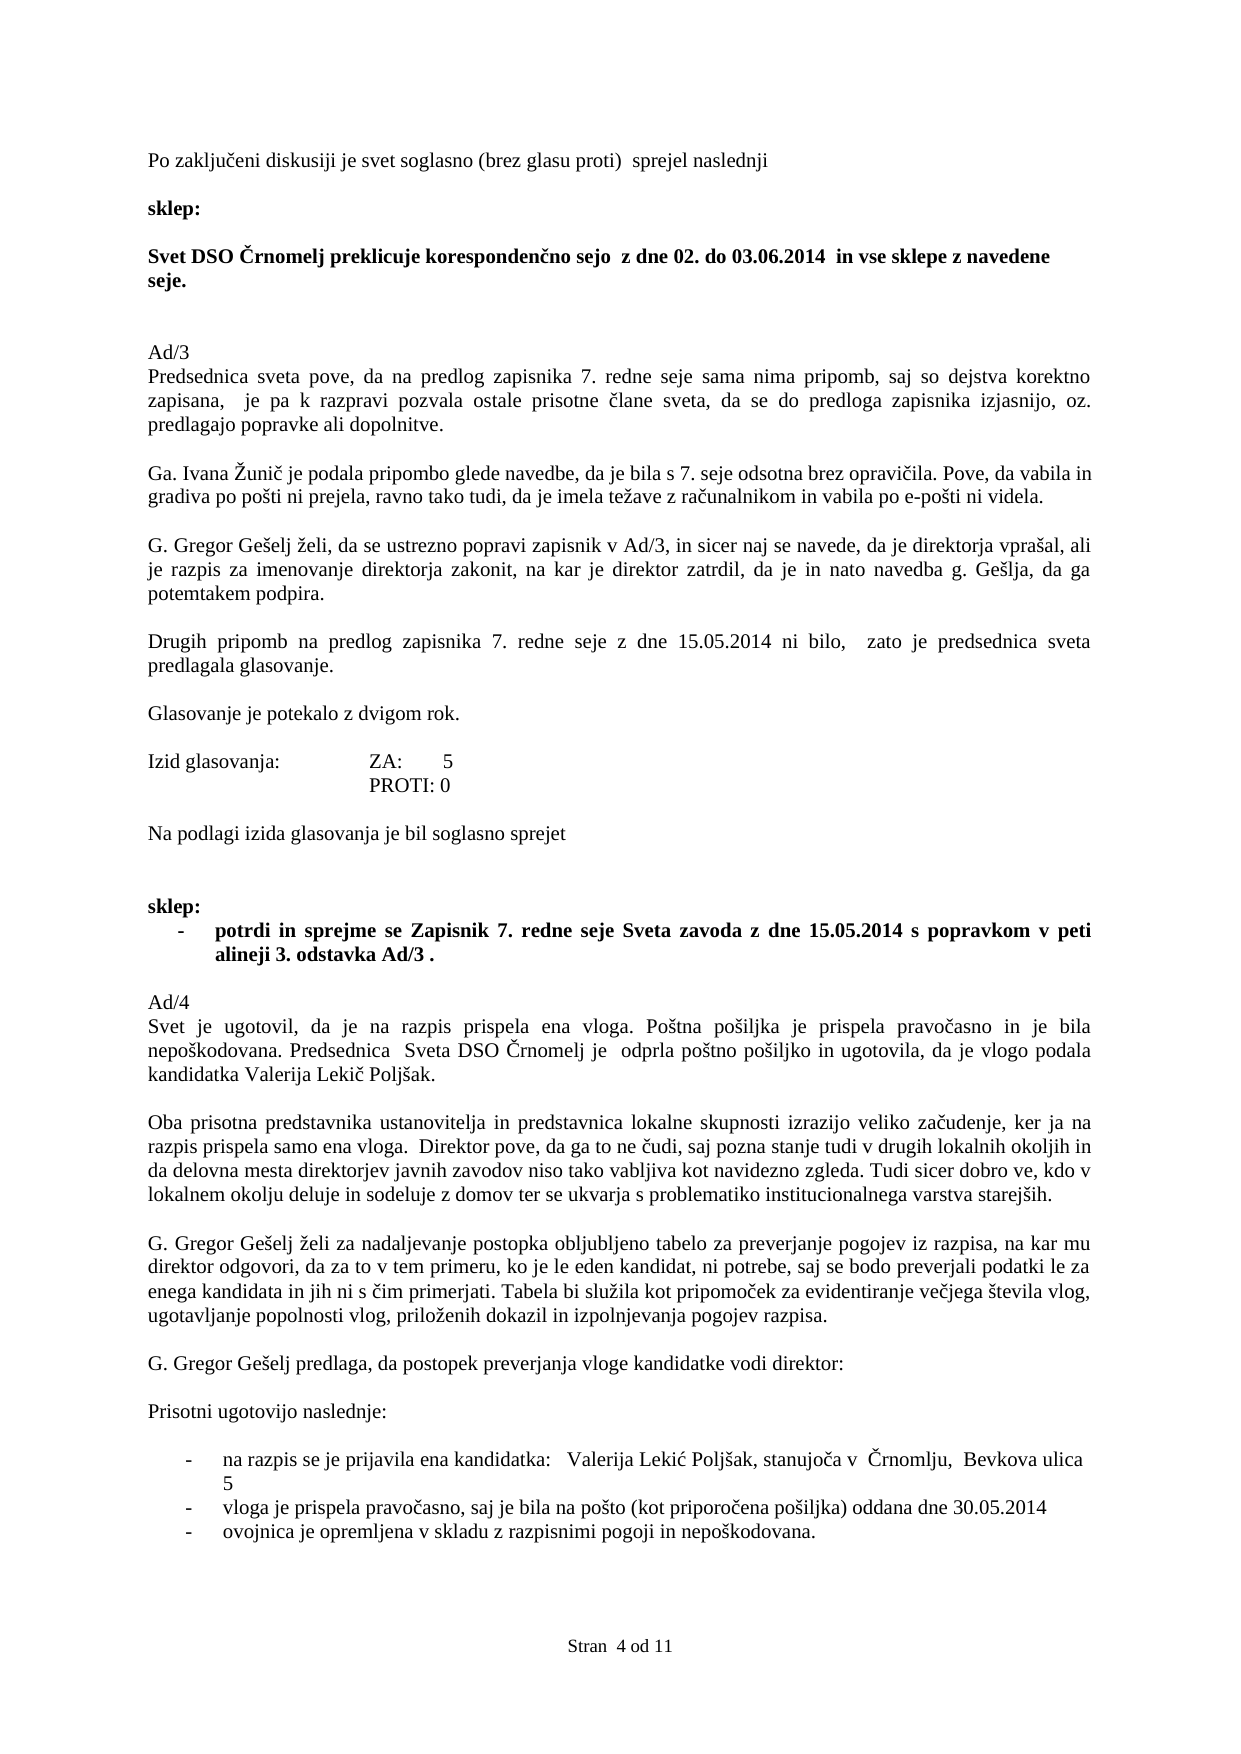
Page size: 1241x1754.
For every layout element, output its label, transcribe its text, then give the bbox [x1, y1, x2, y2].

text sklep: [148, 893, 1093, 918]
text sklep: [148, 196, 1093, 220]
text Svet je ugotovil, da je na razpis prispela ena vloga. Poštna pošiljka je prispela pravočasno in je bila nepoškodovana. Predsednica Sveta DSO Črnomelj je odprla poštno pošiljko in ugotovila, da je vlogo podala kandidatka Valerija Lekič Poljšak. [148, 1014, 1093, 1086]
text Svet DSO Črnomelj preklicuje korespondenčno sejo z dne 02. do 03.06.2014 in vse sklepe z navedene seje. [148, 244, 1093, 292]
text Glasovanje je potekalo z dvigom rok. [148, 701, 1093, 725]
text Na podlagi izida glasovanja je bil soglasno sprejet [148, 821, 1093, 845]
text Izid glasovanja: ZA: 5 [148, 749, 1093, 773]
text Ad/3 [148, 340, 1093, 364]
list na razpis se je prijavila ena kandidatka: Valerija Lekić Poljšak, stanujoča v Črnomlju, Bevkova ulica 5 [185, 1447, 1093, 1495]
list ovojnica je opremljena v skladu z razpisnimi pogoji in nepoškodovana. [185, 1519, 1093, 1543]
list vloga je prispela pravočasno, saj je bila na pošto (kot priporočena pošiljka) oddana dne 30.05.2014 [185, 1495, 1093, 1519]
text G. Gregor Gešelj predlaga, da postopek preverjanja vloge kandidatke vodi direktor: [148, 1351, 1093, 1375]
text Drugih pripomb na predlog zapisnika 7. redne seje z dne 15.05.2014 ni bilo, zato je predsednica sveta predlagala glasovanje. [148, 629, 1093, 677]
text Ad/4 [148, 990, 1093, 1014]
list potrdi in sprejme se Zapisnik 7. redne seje Sveta zavoda z dne 15.05.2014 s popravkom v peti alineji 3. odstavka Ad/3 . [177, 918, 1093, 966]
text Po zaključeni diskusiji je svet soglasno (brez glasu proti) sprejel naslednji [148, 148, 1093, 172]
text G. Gregor Gešelj želi za nadaljevanje postopka obljubljeno tabelo za preverjanje pogojev iz razpisa, na kar mu direktor odgovori, da za to v tem primeru, ko je le eden kandidat, ni potrebe, saj se bodo preverjali podatki le za enega kandidata in jih ni s čim primerjati. Tabela bi služila kot pripomoček za evidentiranje večjega števila vlog, ugotavljanje popolnosti vlog, priloženih dokazil in izpolnjevanja pogojev razpisa. [148, 1230, 1093, 1327]
text Predsednica sveta pove, da na predlog zapisnika 7. redne seje sama nima pripomb, saj so dejstva korektno zapisana, je pa k razpravi pozvala ostale prisotne člane sveta, da se do predloga zapisnika izjasnijo, oz. predlagajo popravke ali dopolnitve. [148, 364, 1093, 436]
text G. Gregor Gešelj želi, da se ustrezno popravi zapisnik v Ad/3, in sicer naj se navede, da je direktorja vprašal, ali je razpis za imenovanje direktorja zakonit, na kar je direktor zatrdil, da je in nato navedba g. Gešlja, da ga potemtakem podpira. [148, 533, 1093, 605]
text PROTI: 0 [148, 773, 1093, 797]
text Oba prisotna predstavnika ustanovitelja in predstavnica lokalne skupnosti izrazijo veliko začudenje, ker ja na razpis prispela samo ena vloga. Direktor pove, da ga to ne čudi, saj pozna stanje tudi v drugih lokalnih okoljih in da delovna mesta direktorjev javnih zavodov niso tako vabljiva kot navidezno zgleda. Tudi sicer dobro ve, kdo v lokalnem okolju deluje in sodeluje z domov ter se ukvarja s problematiko institucionalnega varstva starejših. [148, 1110, 1093, 1206]
text Prisotni ugotovijo naslednje: [148, 1399, 1093, 1423]
text Ga. Ivana Žunič je podala pripombo glede navedbe, da je bila s 7. seje odsotna brez opravičila. Pove, da vabila in gradiva po pošti ni prejela, ravno tako tudi, da je imela težave z računalnikom in vabila po e-pošti ni videla. [148, 460, 1093, 508]
